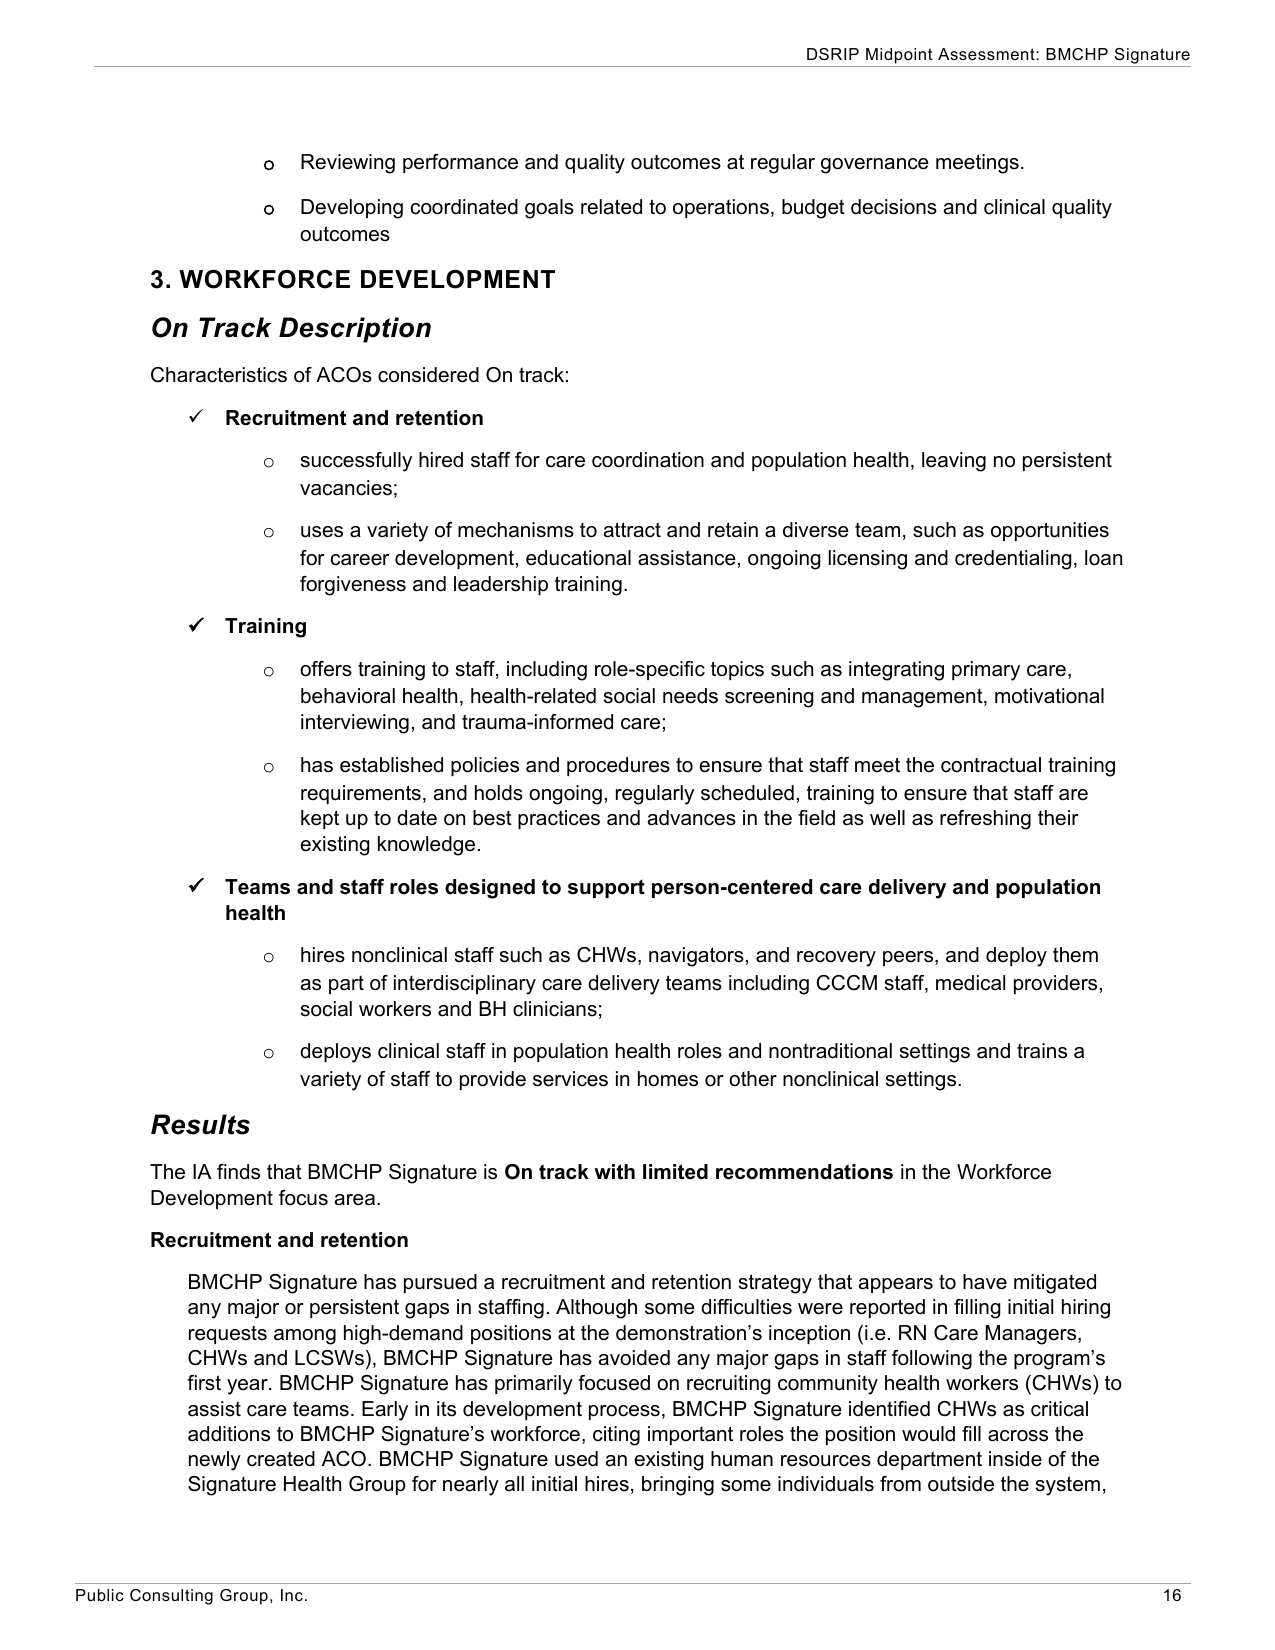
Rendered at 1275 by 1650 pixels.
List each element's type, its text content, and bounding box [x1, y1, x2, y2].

list Reviewing performance and quality outcomes at regular governance meetings. [262, 150, 1125, 176]
list uses a variety of mechanisms to attract and retain a diverse team, such as opportunities for career development, educational assistance, ongoing licensing and credentialing, loan forgiveness and leadership training. [262, 518, 1125, 596]
list hires nonclinical staff such as CHWs, navigators, and recovery peers, and deploy them as part of interdisciplinary care delivery teams including CCCM staff, medical providers, social workers and BH clinicians; [262, 943, 1125, 1020]
subtitle On Track Description [150, 312, 1125, 344]
list deploys clinical staff in population health roles and nontraditional settings and trains a variety of staff to provide services in homes or other nonclinical settings. [262, 1039, 1125, 1091]
list Developing coordinated goals related to operations, budget decisions and clinical quality outcomes [262, 194, 1125, 246]
list Training [187, 614, 1125, 638]
subtitle 3. Workforce Development [150, 265, 1125, 293]
subtitle Results [150, 1109, 1125, 1140]
text The IA finds that BMCHP Signature is On track with limited recommendations in the Workforce Development focus area. [150, 1159, 1125, 1209]
text Recruitment and retention [150, 1228, 1125, 1252]
list Teams and staff roles designed to support person-centered care delivery and population health [187, 874, 1125, 924]
list offers training to staff, including role-specific topics such as integrating primary care, behavioral health, health-related social needs screening and management, motivational interviewing, and trauma-informed care; [262, 657, 1125, 734]
list has established policies and procedures to ensure that staff meet the contractual training requirements, and holds ongoing, regularly scheduled, training to ensure that staff are kept up to date on best practices and advances in the field as well as refreshing their existing knowledge. [262, 753, 1125, 856]
text Characteristics of ACOs considered On track: [150, 363, 1125, 387]
list Recruitment and retention [187, 405, 1125, 429]
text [187, 1270, 1125, 1496]
list successfully hired staff for care coordination and population health, leaving no persistent vacancies; [262, 448, 1125, 499]
